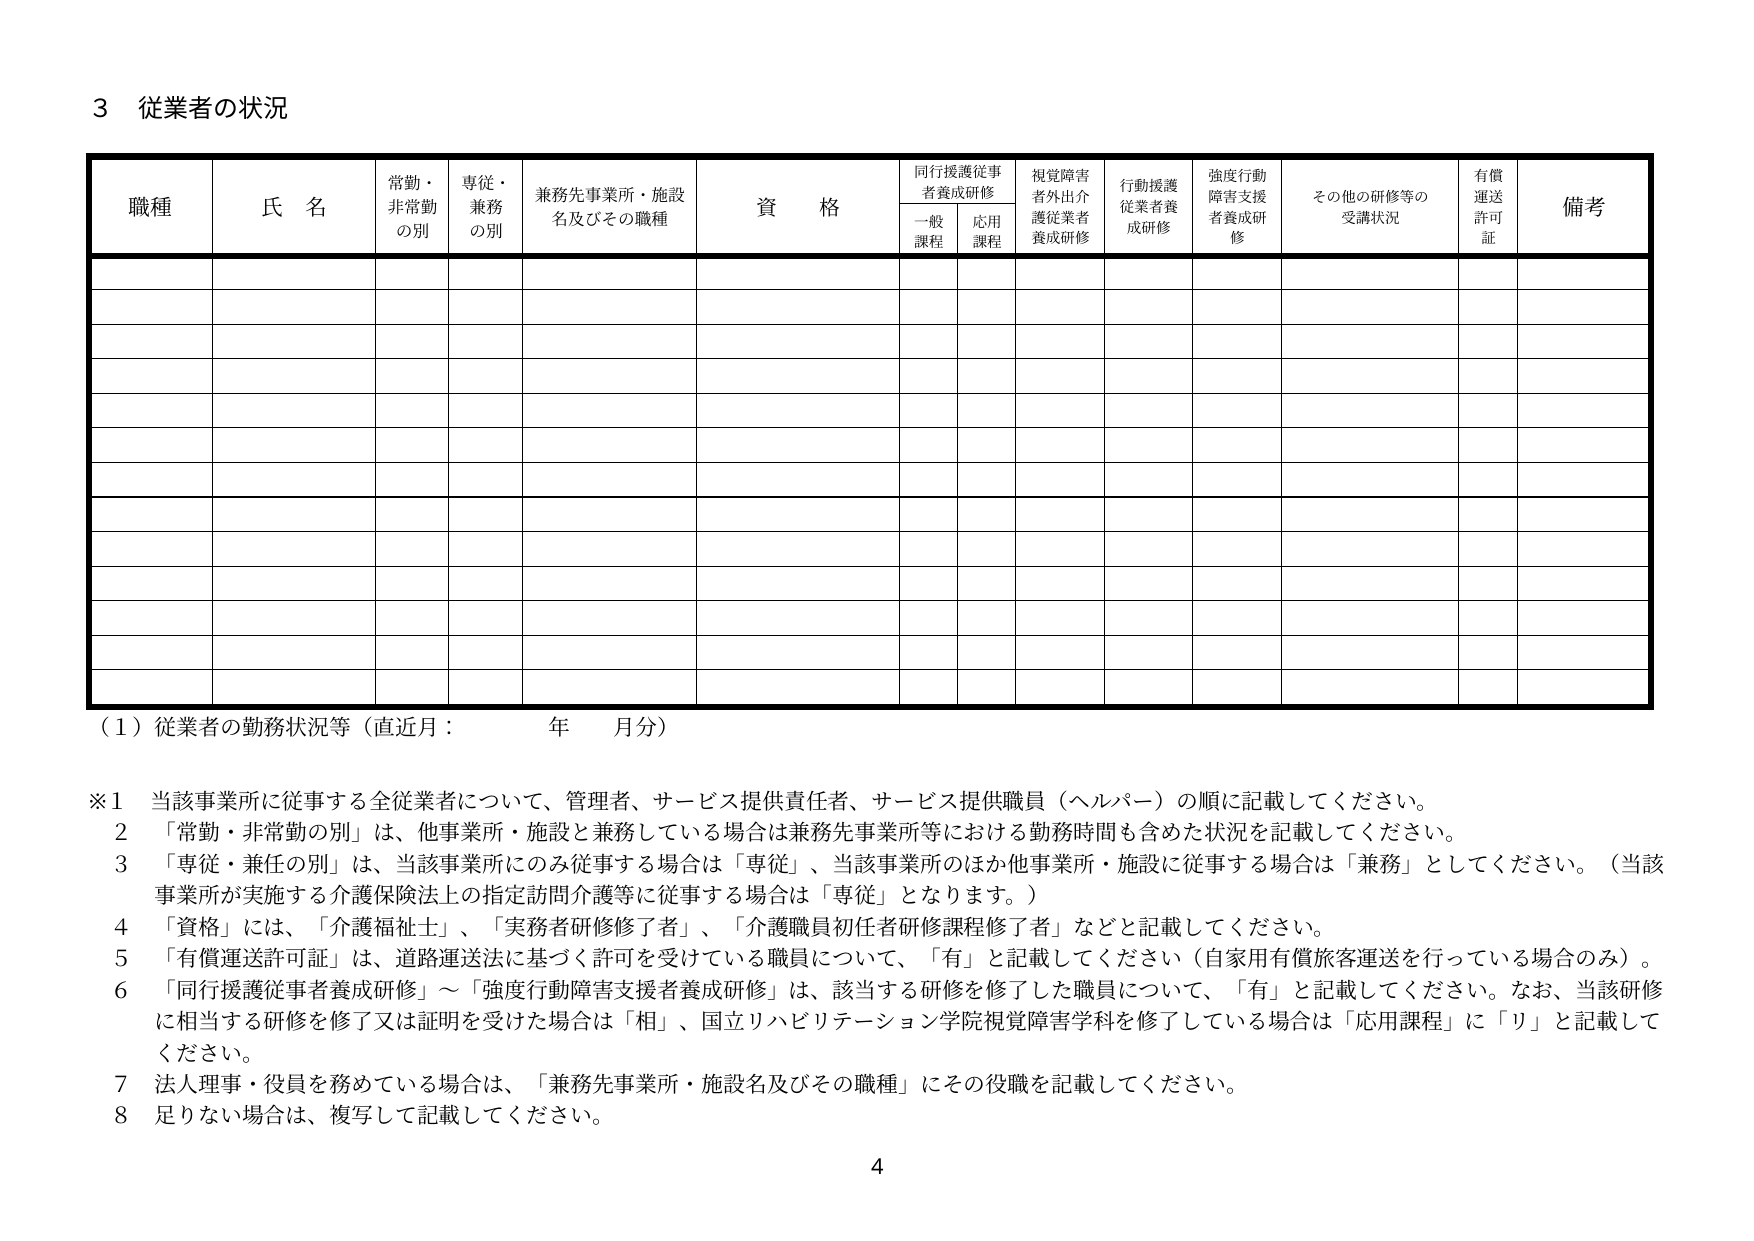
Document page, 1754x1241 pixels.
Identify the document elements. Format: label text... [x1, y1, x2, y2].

table_cell [900, 259, 957, 289]
table_cell [523, 498, 696, 531]
table_cell [376, 463, 448, 496]
table_cell [92, 670, 212, 704]
table_cell [213, 259, 375, 289]
table_header 職種 [92, 160, 212, 253]
table_cell [449, 463, 522, 496]
table_cell [1282, 325, 1458, 358]
table_cell [1193, 428, 1281, 462]
table_cell [958, 259, 1015, 289]
table_cell [1105, 290, 1192, 323]
table_cell [449, 567, 522, 600]
table_cell [697, 498, 899, 531]
table_header 専従・兼務 の別 [449, 160, 522, 253]
table_cell [92, 636, 212, 669]
table_cell [1193, 290, 1281, 323]
table_cell [376, 532, 448, 566]
table_cell [958, 428, 1015, 462]
table_header 氏 名 [213, 160, 375, 253]
table_cell [523, 636, 696, 669]
table_cell [958, 394, 1015, 427]
table_cell [523, 394, 696, 427]
table_cell [900, 428, 957, 462]
table_cell [1105, 636, 1192, 669]
text （１）従業者の勤務状況等（直近月： 年 月分） [89, 710, 1665, 742]
table_cell [92, 394, 212, 427]
table_cell [697, 532, 899, 566]
table_cell [1282, 290, 1458, 323]
table_cell [900, 670, 957, 704]
table_cell 応用 課程 [958, 204, 1015, 253]
table_cell [1105, 428, 1192, 462]
table_cell [1016, 428, 1104, 462]
table_cell [1105, 359, 1192, 393]
table_cell [1282, 359, 1458, 393]
table_cell [1459, 567, 1517, 600]
table_cell [1518, 290, 1648, 323]
table_cell [1282, 394, 1458, 427]
table_cell [523, 428, 696, 462]
table_cell [449, 259, 522, 289]
table_header 同行援護従事者養成研修 [900, 160, 1015, 203]
table_cell [1016, 290, 1104, 323]
table_cell [449, 359, 522, 393]
table_cell [1105, 463, 1192, 496]
table_cell [376, 394, 448, 427]
table_cell [449, 498, 522, 531]
table_cell [376, 428, 448, 462]
table_cell [213, 463, 375, 496]
table_cell [1016, 670, 1104, 704]
table_cell [92, 463, 212, 496]
table_header 備考 [1518, 160, 1648, 253]
table_cell [213, 359, 375, 393]
table_cell [697, 394, 899, 427]
table_header 有償運送許可証 [1459, 160, 1517, 253]
table_cell [1518, 325, 1648, 358]
table_cell [1518, 670, 1648, 704]
table_cell [523, 359, 696, 393]
table_header 資 格 [697, 160, 899, 253]
table_cell [697, 670, 899, 704]
table_cell [1459, 498, 1517, 531]
table_cell [213, 394, 375, 427]
table_cell [697, 601, 899, 635]
table_cell [1459, 532, 1517, 566]
table_cell [958, 290, 1015, 323]
table_cell [1105, 394, 1192, 427]
table_cell [1016, 498, 1104, 531]
table_cell [523, 463, 696, 496]
text ４ 「資格」には、「介護福祉士」、「実務者研修修了者」、「介護職員初任者研修課程修了者」などと記載してください。 [89, 910, 1665, 941]
table_cell [697, 636, 899, 669]
table_cell [1193, 359, 1281, 393]
table_cell [1016, 463, 1104, 496]
table_cell [1193, 636, 1281, 669]
table_cell [1105, 532, 1192, 566]
table_cell [376, 498, 448, 531]
table_cell [376, 567, 448, 600]
table_cell [1016, 325, 1104, 358]
table_cell [1016, 359, 1104, 393]
table_cell [92, 567, 212, 600]
table_cell [1282, 498, 1458, 531]
table_cell [958, 636, 1015, 669]
table_cell [376, 601, 448, 635]
table_cell [697, 259, 899, 289]
table_cell [1105, 325, 1192, 358]
table_cell [1518, 394, 1648, 427]
table_cell [900, 567, 957, 600]
table_cell [213, 428, 375, 462]
table_cell [1518, 567, 1648, 600]
table_cell [1518, 601, 1648, 635]
table_cell [958, 359, 1015, 393]
table_cell [1193, 325, 1281, 358]
table_cell [1459, 290, 1517, 323]
table_cell [1193, 259, 1281, 289]
table_cell [1193, 463, 1281, 496]
text ３ 「専従・兼任の別」は、当該事業所にのみ従事する場合は「専従」、当該事業所のほか他事業所・施設に従事する場合は「兼務」としてください。（当該事業所が実施する介護保険法上の指定訪問介護等に従事する場合は「専従」となります。） [111, 847, 1665, 910]
table_cell [92, 601, 212, 635]
table_cell [523, 670, 696, 704]
table_cell [900, 290, 957, 323]
table_cell [1105, 670, 1192, 704]
table_cell [213, 670, 375, 704]
table_header 行動援護従業者養成研修 [1105, 160, 1192, 253]
table_cell [697, 463, 899, 496]
table_cell [958, 532, 1015, 566]
table_cell [697, 325, 899, 358]
table_cell [1016, 601, 1104, 635]
text ２ 「常勤・非常勤の別」は、他事業所・施設と兼務している場合は兼務先事業所等における勤務時間も含めた状況を記載してください。 [89, 816, 1665, 847]
table_cell [900, 359, 957, 393]
table_cell [1518, 428, 1648, 462]
table_cell [213, 498, 375, 531]
table_cell [697, 428, 899, 462]
table_cell [213, 532, 375, 566]
table_cell [1193, 498, 1281, 531]
table_cell [213, 636, 375, 669]
table_cell [1016, 394, 1104, 427]
table_cell [449, 532, 522, 566]
table_cell [900, 463, 957, 496]
table_cell [900, 601, 957, 635]
table_cell [1105, 498, 1192, 531]
table_header 兼務先事業所・施設名及びその職種 [523, 160, 696, 253]
table_cell [213, 567, 375, 600]
table_cell [1282, 670, 1458, 704]
table_header その他の研修等の 受講状況 [1282, 160, 1458, 253]
table_cell [449, 670, 522, 704]
table_cell [1518, 636, 1648, 669]
table_cell [92, 498, 212, 531]
table_cell [1282, 567, 1458, 600]
table_cell [1105, 601, 1192, 635]
table_cell [92, 325, 212, 358]
table_cell [958, 670, 1015, 704]
table_cell [376, 359, 448, 393]
table_cell [697, 290, 899, 323]
table_cell [523, 290, 696, 323]
table_cell [1459, 463, 1517, 496]
table_cell [900, 325, 957, 358]
table_cell [697, 567, 899, 600]
table_cell [1459, 394, 1517, 427]
table_cell [449, 394, 522, 427]
table_cell [900, 636, 957, 669]
table_cell [92, 532, 212, 566]
table_cell [958, 567, 1015, 600]
table_cell [958, 463, 1015, 496]
table_cell [376, 259, 448, 289]
table_cell [1459, 359, 1517, 393]
table_cell [1282, 532, 1458, 566]
table_cell [523, 601, 696, 635]
table_cell [1518, 463, 1648, 496]
text ３ 従業者の状況 [89, 89, 1665, 125]
table_cell [376, 290, 448, 323]
table_cell [1282, 636, 1458, 669]
table_cell [1459, 636, 1517, 669]
text ６ 「同行援護従事者養成研修」～「強度行動障害支援者養成研修」は、該当する研修を修了した職員について、「有」と記載してください。なお、当該研修に相当する研修を修了又は証明を受けた場合は「相」、国立リハビリテーション学院視覚障害学科を修了している場合は「応用課程」に「リ」と記載してください。 [111, 973, 1665, 1067]
table_cell [376, 636, 448, 669]
table_cell [958, 325, 1015, 358]
table_cell [523, 259, 696, 289]
table_cell [958, 601, 1015, 635]
table_cell 一般 課程 [900, 204, 957, 253]
table_cell [449, 601, 522, 635]
table_cell [1282, 428, 1458, 462]
table_cell [1459, 325, 1517, 358]
table_cell [1282, 463, 1458, 496]
table_cell [1016, 532, 1104, 566]
table_cell [900, 394, 957, 427]
table_cell [523, 325, 696, 358]
table_cell [449, 636, 522, 669]
table_cell [92, 359, 212, 393]
table_cell [1193, 567, 1281, 600]
table_cell [1016, 636, 1104, 669]
table_cell [1459, 428, 1517, 462]
table_cell [697, 359, 899, 393]
table_cell [1016, 567, 1104, 600]
table_cell [92, 290, 212, 323]
table_cell [900, 532, 957, 566]
table_cell [213, 290, 375, 323]
table_cell [449, 428, 522, 462]
table_cell [1518, 359, 1648, 393]
table_cell [376, 670, 448, 704]
table_cell [449, 290, 522, 323]
table_cell [523, 567, 696, 600]
text ８ 足りない場合は、複写して記載してください。 [89, 1099, 1665, 1130]
table_header 視覚障害者外出介護従業者養成研修 [1016, 160, 1104, 253]
table_cell [1518, 498, 1648, 531]
table_header 常勤・非常勤の別 [376, 160, 448, 253]
table_cell [213, 601, 375, 635]
table_cell [1193, 601, 1281, 635]
table_cell [1518, 259, 1648, 289]
table_cell [958, 498, 1015, 531]
table_cell [1193, 394, 1281, 427]
text ※１ 当該事業所に従事する全従業者について、管理者、サービス提供責任者、サービス提供職員（ヘルパー）の順に記載してください。 [89, 784, 1665, 816]
text ５ 「有償運送許可証」は、道路運送法に基づく許可を受けている職員について、「有」と記載してください（自家用有償旅客運送を行っている場合のみ）。 [111, 941, 1665, 973]
table_cell [1282, 259, 1458, 289]
table_cell [1105, 259, 1192, 289]
table_cell [1459, 601, 1517, 635]
table_cell [1016, 259, 1104, 289]
table_cell [449, 325, 522, 358]
table_cell [1459, 259, 1517, 289]
table_cell [1193, 532, 1281, 566]
table_cell [900, 498, 957, 531]
table_cell [1459, 670, 1517, 704]
table_header 強度行動障害支援者養成研修 [1193, 160, 1281, 253]
table_cell [92, 428, 212, 462]
table_cell [1193, 670, 1281, 704]
table_cell [1518, 532, 1648, 566]
text ７ 法人理事・役員を務めている場合は、「兼務先事業所・施設名及びその職種」にその役職を記載してください。 [111, 1067, 1665, 1099]
table_cell [92, 259, 212, 289]
table_cell [523, 532, 696, 566]
table_cell [1282, 601, 1458, 635]
table_cell [213, 325, 375, 358]
table_cell [376, 325, 448, 358]
table_cell [1105, 567, 1192, 600]
